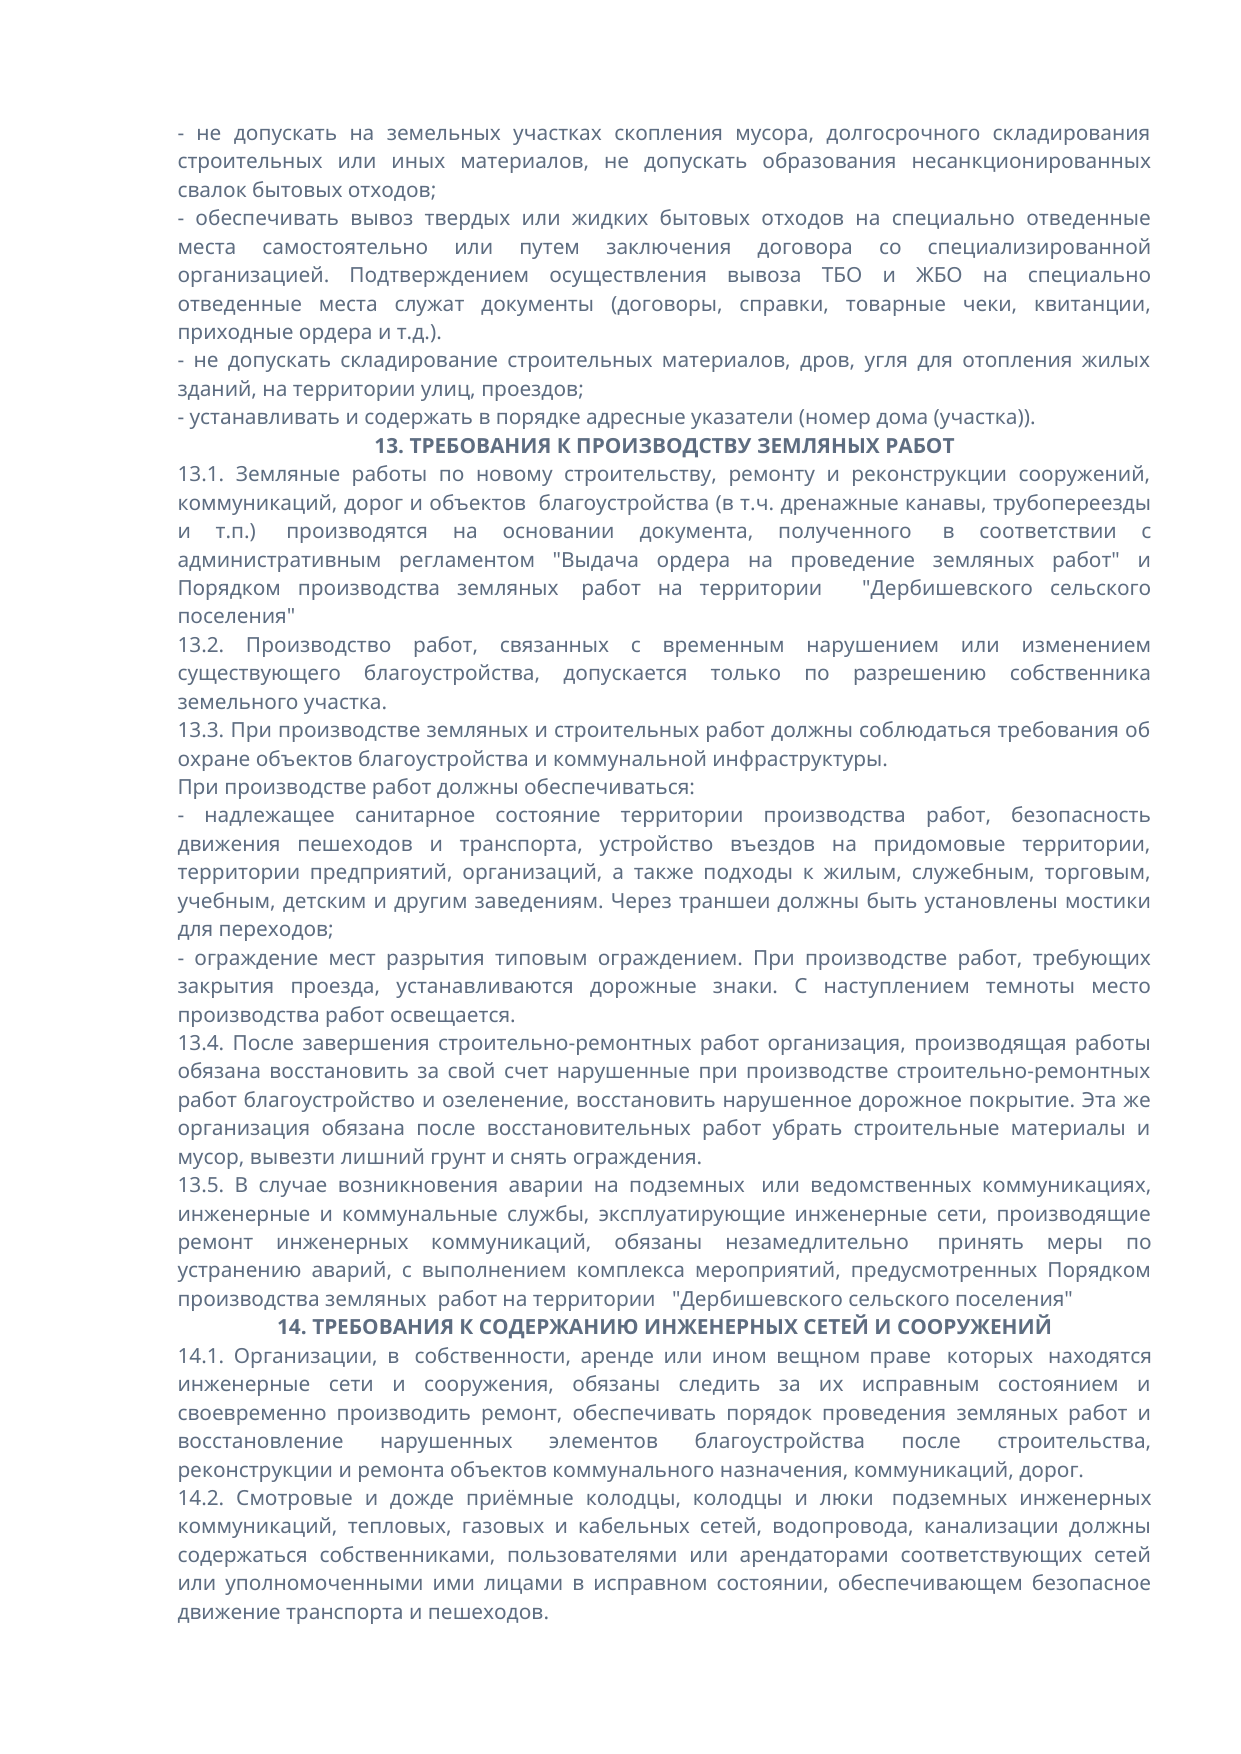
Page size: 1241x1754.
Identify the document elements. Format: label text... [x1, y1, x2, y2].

text - устанавливать и содержать в порядке адресные указатели (номер дома (участка)). [177, 402, 1152, 431]
text 13.4. После завершения строительно-ремонтных работ организация, производящая работы обязана восстановить за свой счет нарушенные при производстве строительно-ремонтных работ благоустройство и озеленение, восстановить нарушенное дорожное покрытие. Эта же организация обязана после восстановительных работ убрать строительные материалы и мусор, вывезти лишний грунт и снять ограждения. [177, 1028, 1152, 1170]
text - обеспечивать вывоз твердых или жидких бытовых отходов на специально отведенные места самостоятельно или путем заключения договора со специализированной организацией. Подтверждением осуществления вывоза ТБО и ЖБО на специально отведенные места служат документы (договоры, справки, товарные чеки, квитанции, приходные ордера и т.д.). [177, 203, 1152, 346]
text - надлежащее санитарное состояние территории производства работ, безопасность движения пешеходов и транспорта, устройство въездов на придомовые территории, территории предприятий, организаций, а также подходы к жилым, служебным, торговым, учебным, детским и другим заведениям. Через траншеи должны быть установлены мостики для переходов; [177, 801, 1152, 943]
text 14. ТРЕБОВАНИЯ К СОДЕРЖАНИЮ ИНЖЕНЕРНЫХ СЕТЕЙ И СООРУЖЕНИЙ [177, 1312, 1152, 1341]
text 14.2. Смотровые и дожде приёмные колодцы, колодцы и люки подземных инженерных коммуникаций, тепловых, газовых и кабельных сетей, водопровода, канализации должны содержаться собственниками, пользователями или арендаторами соответствующих сетей или уполномоченными ими лицами в исправном состоянии, обеспечивающем безопасное движение транспорта и пешеходов. [177, 1483, 1152, 1625]
text - ограждение мест разрытия типовым ограждением. При производстве работ, требующих закрытия проезда, устанавливаются дорожные знаки. С наступлением темноты место производства работ освещается. [177, 943, 1152, 1028]
text - не допускать складирование строительных материалов, дров, угля для отопления жилых зданий, на территории улиц, проездов; [177, 346, 1152, 402]
text 13.3. При производстве земляных и строительных работ должны соблюдаться требования об охране объектов благоустройства и коммунальной инфраструктуры. [177, 715, 1152, 772]
text 13.2. Производство работ, связанных с временным нарушением или изменением существующего благоустройства, допускается только по разрешению собственника земельного участка. [177, 630, 1152, 715]
text - не допускать на земельных участках скопления мусора, долгосрочного складирования строительных или иных материалов, не допускать образования несанкционированных свалок бытовых отходов; [177, 118, 1152, 203]
text При производстве работ должны обеспечиваться: [177, 772, 1152, 801]
text 13. ТРЕБОВАНИЯ К ПРОИЗВОДСТВУ ЗЕМЛЯНЫХ РАБОТ [177, 431, 1152, 459]
text 14.1. Организации, в собственности, аренде или ином вещном праве которых находятся инженерные сети и сооружения, обязаны следить за их исправным состоянием и своевременно производить ремонт, обеспечивать порядок проведения земляных работ и восстановление нарушенных элементов благоустройства после строительства, реконструкции и ремонта объектов коммунального назначения, коммуникаций, дорог. [177, 1341, 1152, 1483]
text 13.1. Земляные работы по новому строительству, ремонту и реконструкции сооружений, коммуникаций, дорог и объектов благоустройства (в т.ч. дренажные канавы, трубопереезды и т.п.) производятся на основании документа, полученного в соответствии с административным регламентом "Выдача ордера на проведение земляных работ" и Порядком производства земляных работ на территории "Дербишевского сельского поселения" [177, 459, 1152, 630]
text 13.5. В случае возникновения аварии на подземных или ведомственных коммуникациях, инженерные и коммунальные службы, эксплуатирующие инженерные сети, производящие ремонт инженерных коммуникаций, обязаны незамедлительно принять меры по устранению аварий, с выполнением комплекса мероприятий, предусмотренных Порядком производства земляных работ на территории "Дербишевского сельского поселения" [177, 1170, 1152, 1312]
